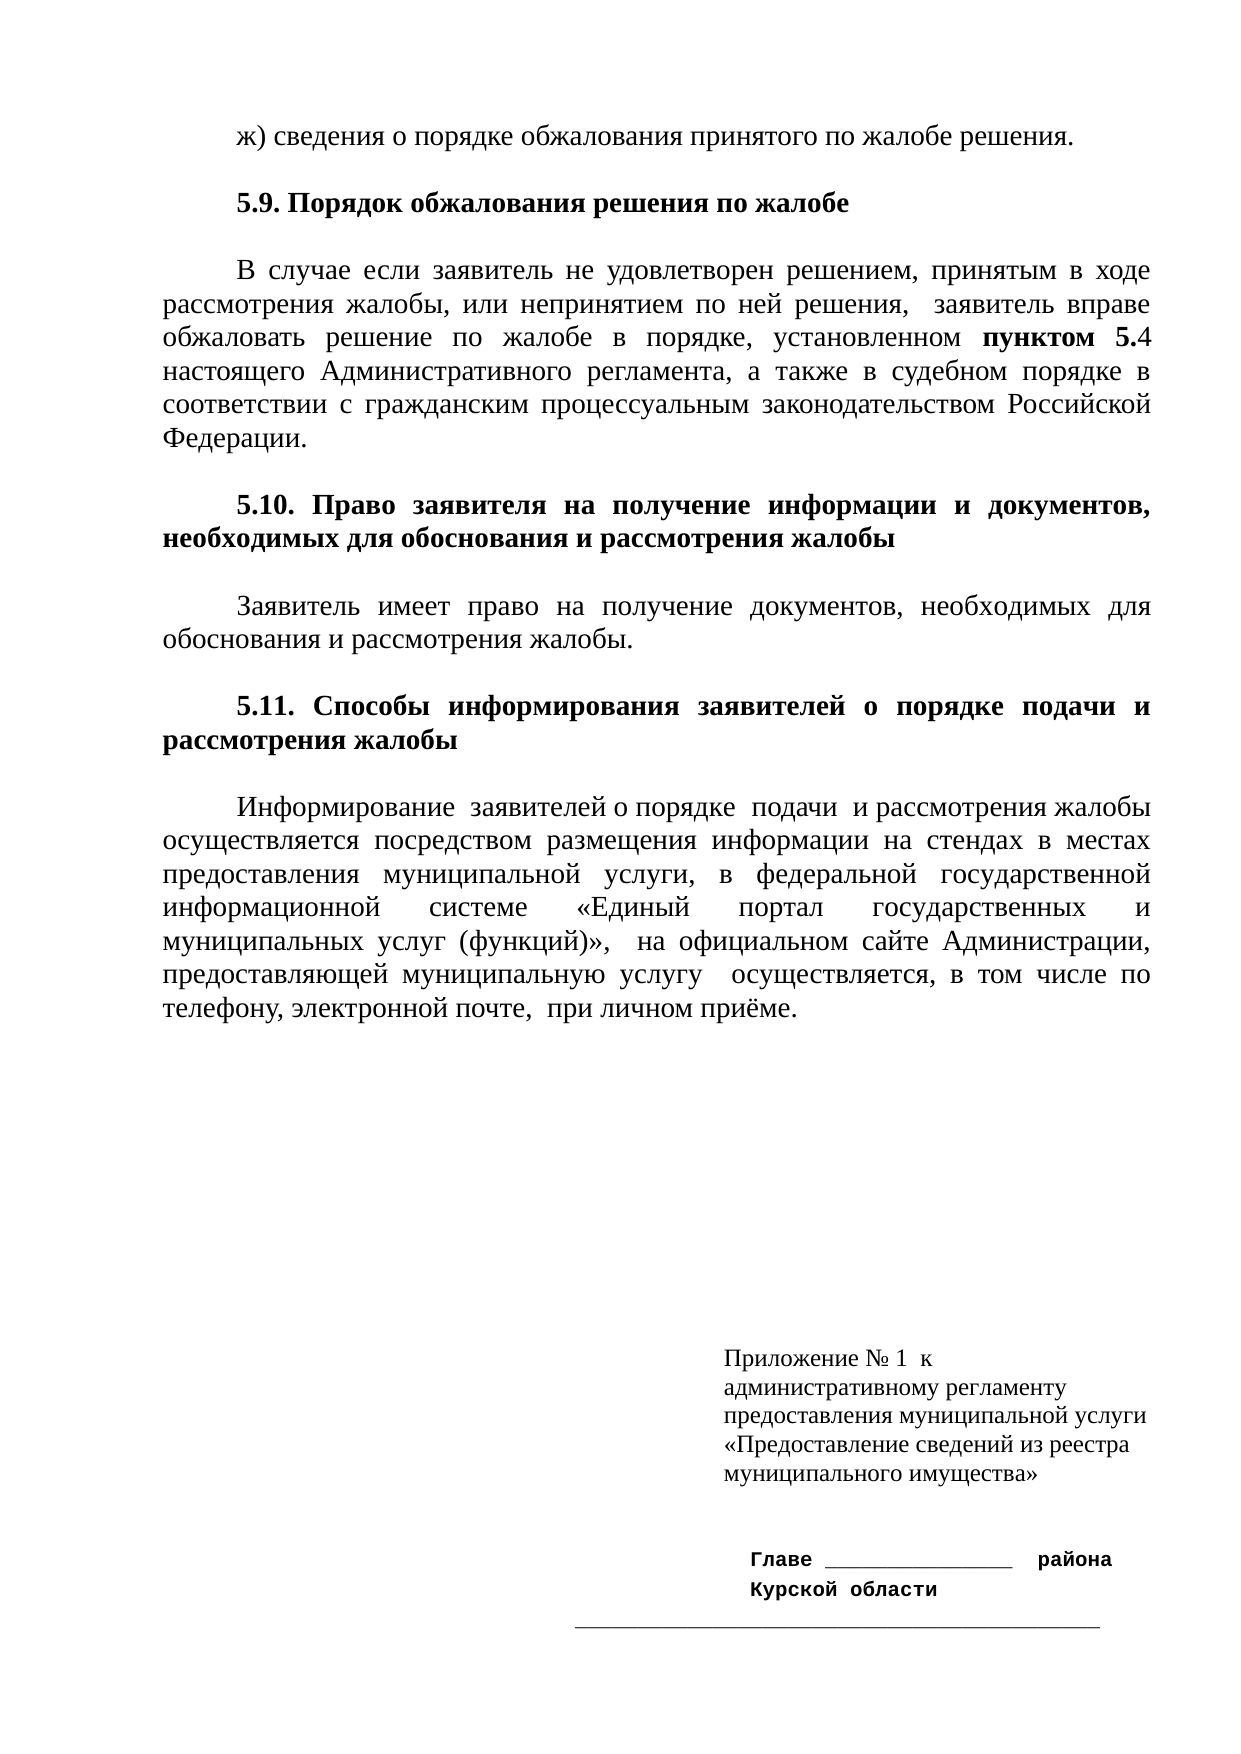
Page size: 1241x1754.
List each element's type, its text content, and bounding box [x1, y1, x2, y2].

text ж) сведения о порядке обжалования принятого по жалобе решения. [162, 118, 1152, 152]
text Информирование заявителей о порядке подачи и рассмотрения жалобы осуществляется посредством размещения информации на стендах в местах предоставления муниципальной услуги, в федеральной государственной информационной системе «Единый портал государственных и муниципальных услуг (функций)», на официальном сайте Администрации, предоставляющей муниципальную услугу осуществляется, в том числе по телефону, электронной почте, при личном приёме. [162, 789, 1152, 1024]
text Заявитель имеет право на получение документов, необходимых для обоснования и рассмотрения жалобы. [162, 588, 1152, 655]
text 5.11. Способы информирования заявителей о порядке подачи и рассмотрения жалобы [162, 688, 1152, 755]
text Приложение № 1 к административному регламенту [724, 1343, 1152, 1401]
text Курской области [162, 1579, 1152, 1603]
text 5.9. Порядок обжалования решения по жалобе [162, 185, 1152, 219]
text предоставления муниципальной услуги «Предоставление сведений из реестра муниципального имущества» [724, 1401, 1152, 1487]
text Главе _______________ района [162, 1549, 1152, 1573]
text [162, 1609, 1152, 1633]
text В случае если заявитель не удовлетворен решением, принятым в ходе рассмотрения жалобы, или непринятием по ней решения, заявитель вправе обжаловать решение по жалобе в порядке, установленном пунктом 5.4 настоящего Административного регламента, а также в судебном порядке в соответствии с гражданским процессуальным законодательством Российской Федерации. [162, 252, 1152, 453]
text 5.10. Право заявителя на получение информации и документов, необходимых для обоснования и рассмотрения жалобы [162, 487, 1152, 554]
